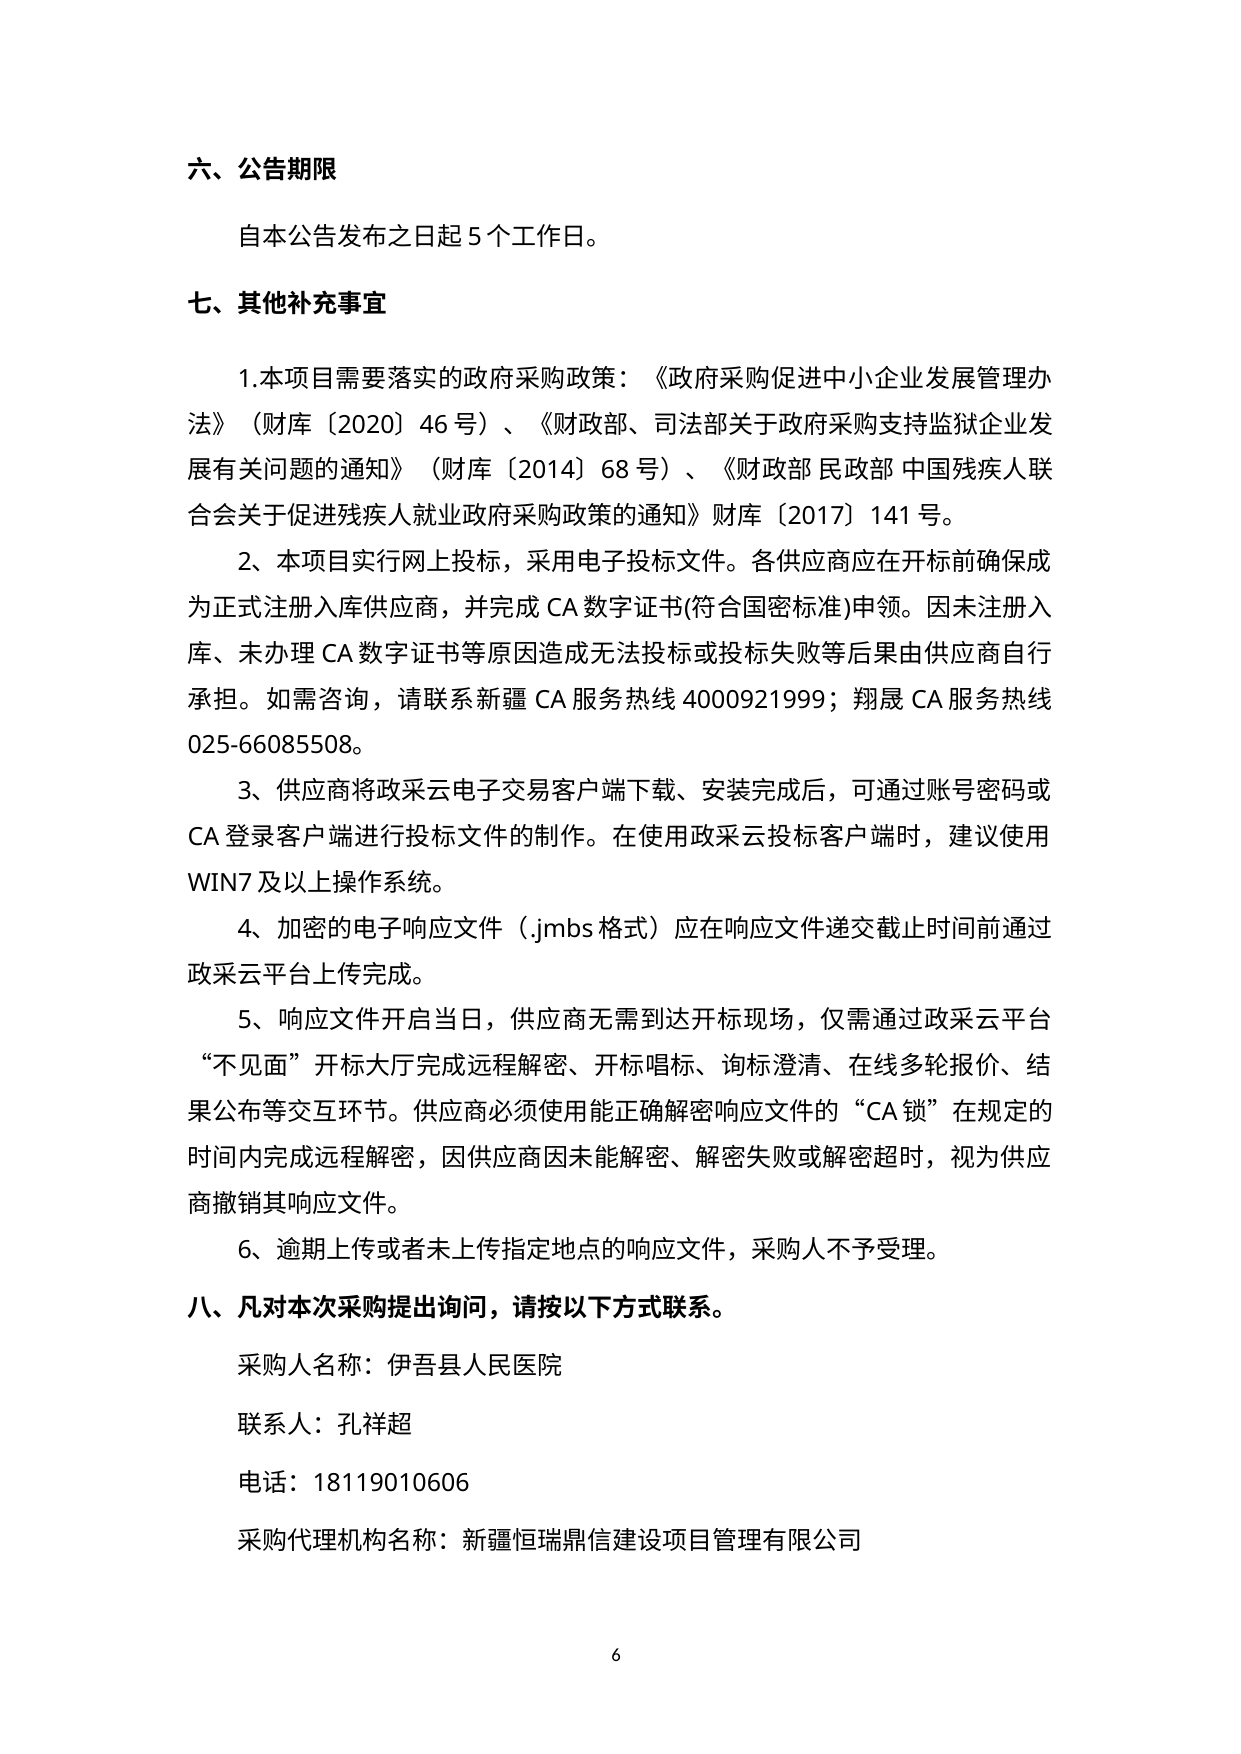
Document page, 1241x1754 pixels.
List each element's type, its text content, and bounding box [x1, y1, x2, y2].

text 3、供应商将政采云电子交易客户端下载、安装完成后，可通过账号密码或CA登录客户端进行投标文件的制作。在使用政采云投标客户端时，建议使用WIN7及以上操作系统。 [187, 763, 1053, 901]
text 采购代理机构名称：新疆恒瑞鼎信建设项目管理有限公司 [187, 1513, 1053, 1559]
text 自本公告发布之日起5个工作日。 [187, 217, 1053, 253]
text 6、逾期上传或者未上传指定地点的响应文件，采购人不予受理。 [187, 1221, 1053, 1267]
text 联系人：孔祥超 [187, 1396, 1053, 1442]
text 电话：18119010606 [187, 1455, 1053, 1501]
text 采购人名称：伊吾县人民医院 [187, 1338, 1053, 1384]
text 5、响应文件开启当日，供应商无需到达开标现场，仅需通过政采云平台“不见面”开标大厅完成远程解密、开标唱标、询标澄清、在线多轮报价、结果公布等交互环节。供应商必须使用能正确解密响应文件的“CA锁”在规定的时间内完成远程解密，因供应商因未能解密、解密失败或解密超时，视为供应商撤销其响应文件。 [187, 992, 1053, 1221]
text 1.本项目需要落实的政府采购政策：《政府采购促进中小企业发展管理办法》（财库〔2020〕46号）、《财政部、司法部关于政府采购支持监狱企业发展有关问题的通知》（财库〔2014〕68号）、《财政部 民政部 中国残疾人联合会关于促进残疾人就业政府采购政策的通知》财库〔2017〕141号。 [187, 351, 1053, 534]
text 六、公告期限 [187, 150, 1053, 186]
text 七、其他补充事宜 [187, 284, 1053, 320]
text 4、加密的电子响应文件（.jmbs格式）应在响应文件递交截止时间前通过政采云平台上传完成。 [187, 901, 1053, 992]
text 2、本项目实行网上投标，采用电子投标文件。各供应商应在开标前确保成为正式注册入库供应商，并完成CA数字证书(符合国密标准)申领。因未注册入库、未办理CA数字证书等原因造成无法投标或投标失败等后果由供应商自行承担。如需咨询，请联系新疆CA服务热线4000921999；翔晟CA服务热线025-66085508。 [187, 534, 1053, 763]
text 八、凡对本次采购提出询问，请按以下方式联系。 [187, 1280, 1053, 1326]
